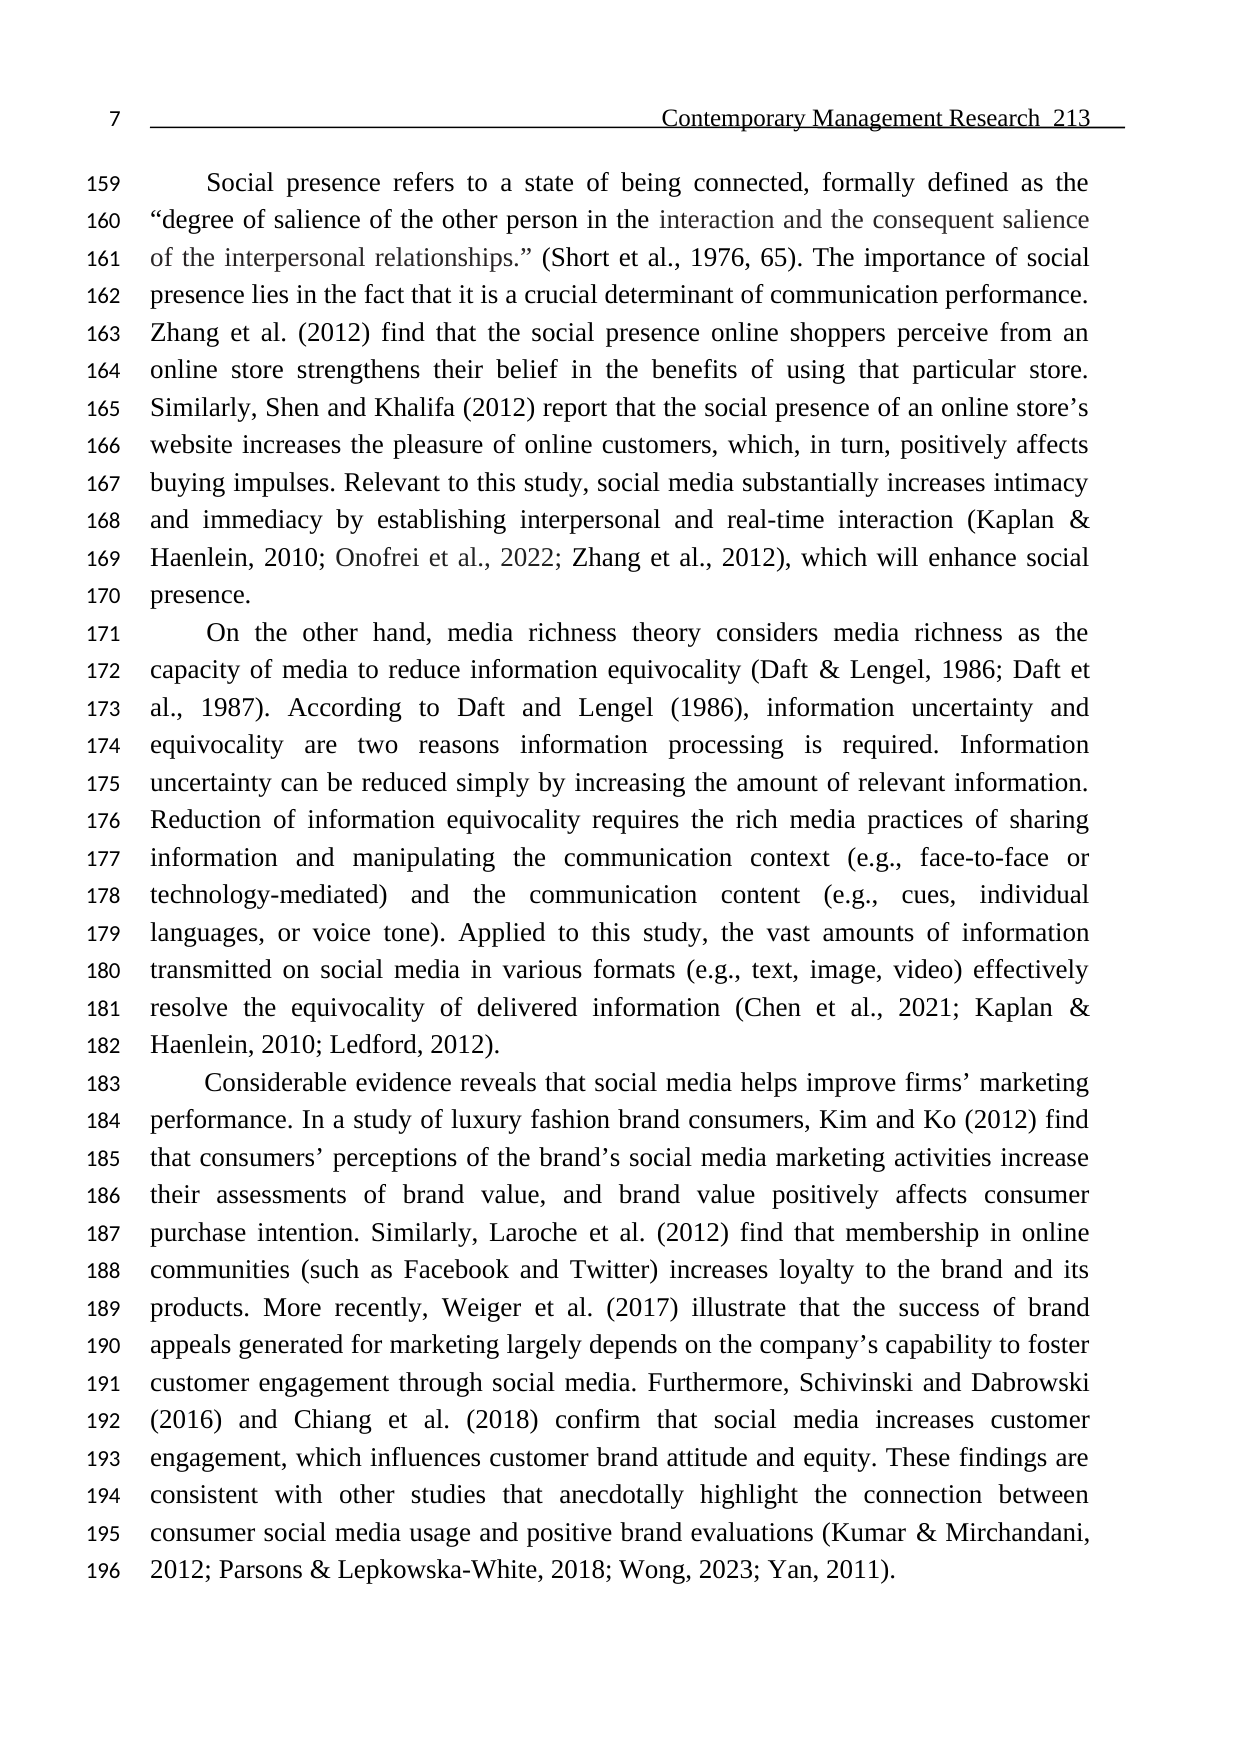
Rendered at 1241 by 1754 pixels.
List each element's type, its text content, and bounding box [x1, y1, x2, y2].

text Social presence refers to a state of being connected, formally defined as the “degree of salience of the other person in the interaction and the consequent salience of the interpersonal relationships.” (Short et al., 1976, 65). The importance of social presence lies in the fact that it is a crucial determinant of communication performance. Zhang et al. (2012) find that the social presence online shoppers perceive from an online store strengthens their belief in the benefits of using that particular store. Similarly, Shen and Khalifa (2012) report that the social presence of an online store’s website increases the pleasure of online customers, which, in turn, positively affects buying impulses. Relevant to this study, social media substantially increases intimacy and immediacy by establishing interpersonal and real-time interaction (Kaplan & Haenlein, 2010; Onofrei et al., 2022; Zhang et al., 2012), which will enhance social presence. [150, 161, 1090, 611]
text On the other hand, media richness theory considers media richness as the capacity of media to reduce information equivocality (Daft & Lengel, 1986; Daft et al., 1987). According to Daft and Lengel (1986), information uncertainty and equivocality are two reasons information processing is required. Information uncertainty can be reduced simply by increasing the amount of relevant information. Reduction of information equivocality requires the rich media practices of sharing information and manipulating the communication context (e.g., face-to-face or technology-mediated) and the communication content (e.g., cues, individual languages, or voice tone). Applied to this study, the vast amounts of information transmitted on social media in various formats (e.g., text, image, video) effectively resolve the equivocality of delivered information (Chen et al., 2021; Kaplan & Haenlein, 2010; Ledford, 2012). [150, 611, 1090, 1061]
text Considerable evidence reveals that social media helps improve firms’ marketing performance. In a study of luxury fashion brand consumers, Kim and Ko (2012) find that consumers’ perceptions of the brand’s social media marketing activities increase their assessments of brand value, and brand value positively affects consumer purchase intention. Similarly, Laroche et al. (2012) find that membership in online communities (such as Facebook and Twitter) increases loyalty to the brand and its products. More recently, Weiger et al. (2017) illustrate that the success of brand appeals generated for marketing largely depends on the company’s capability to foster customer engagement through social media. Furthermore, Schivinski and Dabrowski (2016) and Chiang et al. (2018) confirm that social media increases customer engagement, which influences customer brand attitude and equity. These findings are consistent with other studies that anecdotally highlight the connection between consumer social media usage and positive brand evaluations (Kumar & Mirchandani, 2012; Parsons & Lepkowska-White, 2018; Wong, 2023; Yan, 2011). [150, 1061, 1090, 1586]
